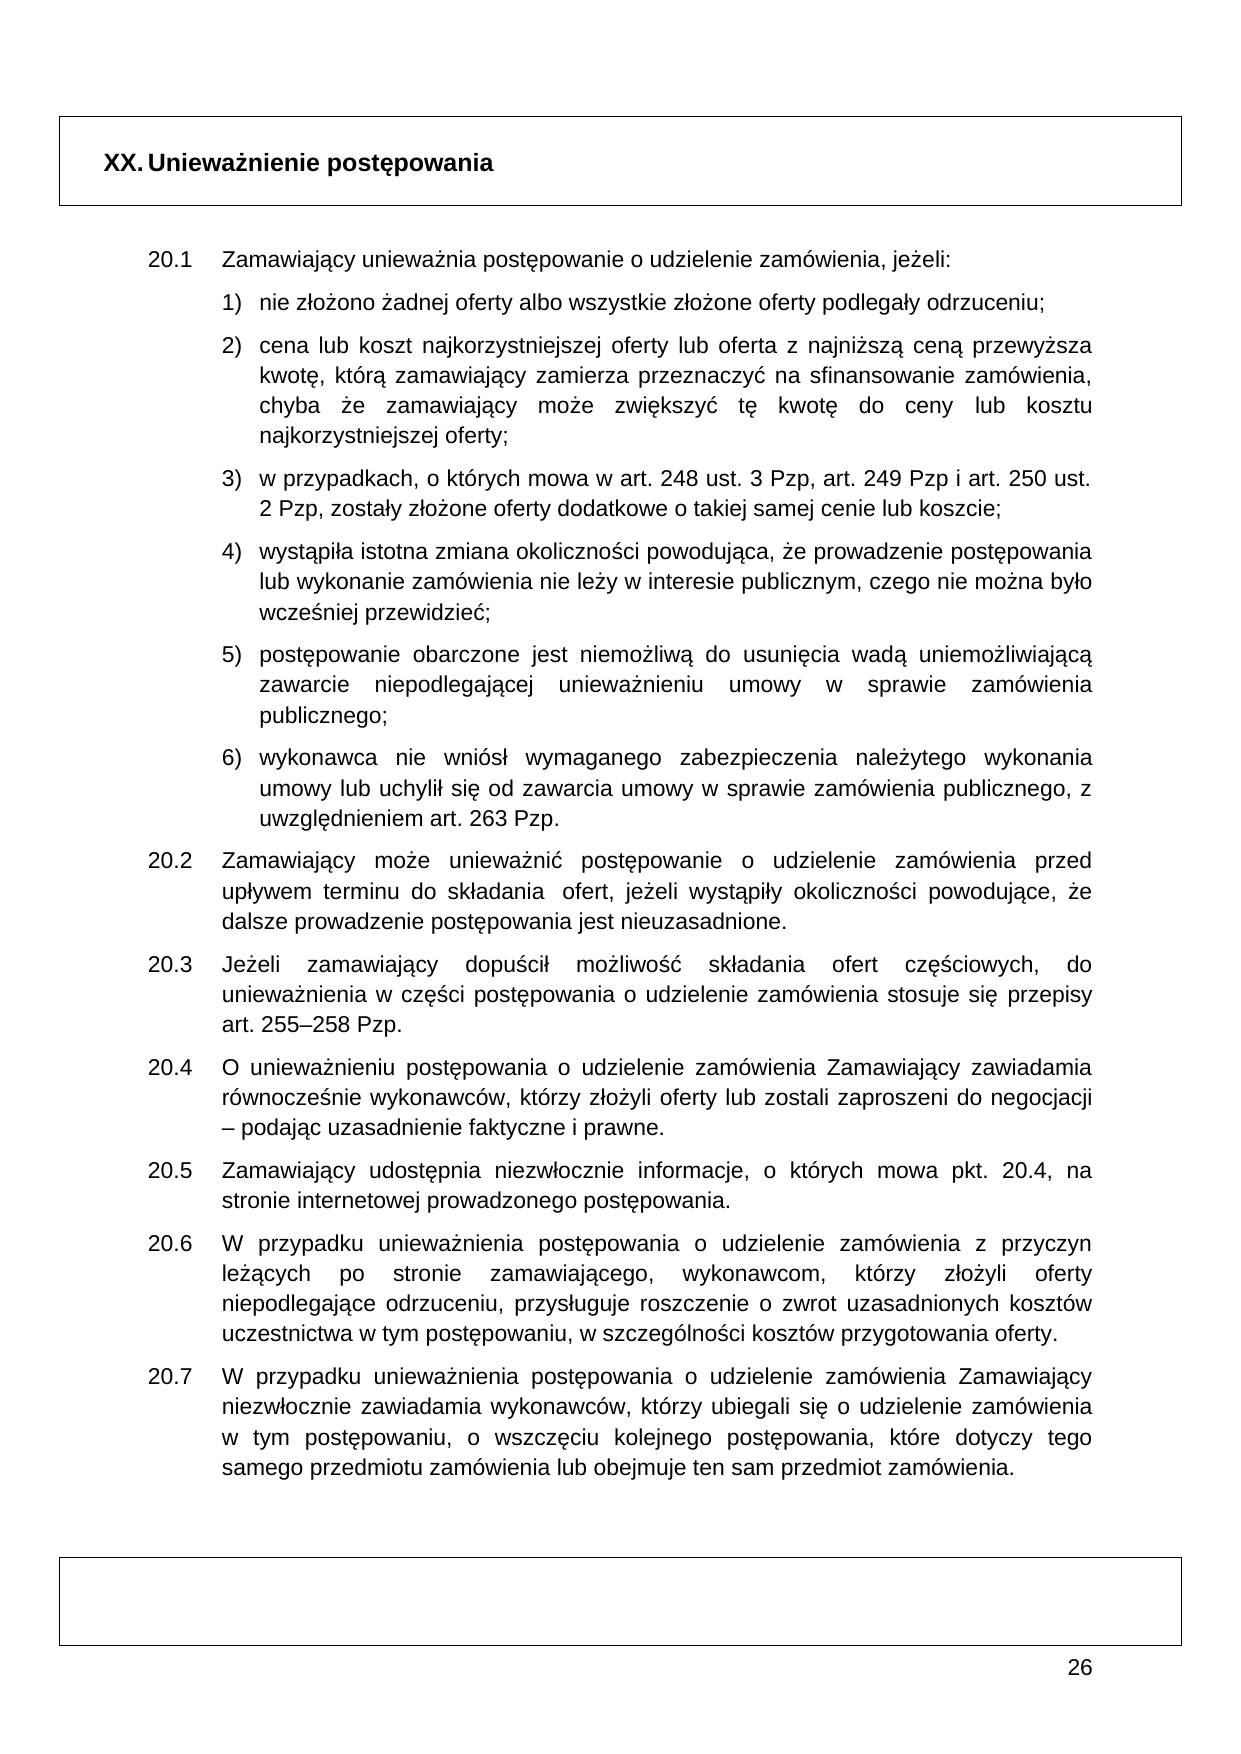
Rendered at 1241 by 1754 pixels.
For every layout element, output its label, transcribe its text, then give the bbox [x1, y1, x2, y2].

list wykonawca nie wniósł wymaganego zabezpieczenia należytego wykonania umowy lub uchylił się od zawarcia umowy w sprawie zamówienia publicznego, z uwzględnieniem art. 263 Pzp. [222, 744, 1093, 831]
list w przypadkach, o których mowa w art. 248 ust. 3 Pzp, art. 249 Pzp i art. 250 ust. 2 Pzp, zostały złożone oferty dodatkowe o takiej samej cenie lub koszcie; [222, 465, 1093, 522]
list postępowanie obarczone jest niemożliwą do usunięcia wadą uniemożliwiającą zawarcie niepodlegającej unieważnieniu umowy w sprawie zamówienia publicznego; [222, 641, 1093, 728]
list Zamawiający może unieważnić postępowanie o udzielenie zamówienia przed upływem terminu do składania ofert, jeżeli wystąpiły okoliczności powodujące, że dalsze prowadzenie postępowania jest nieuzasadnione. [148, 847, 1093, 934]
subtitle Unieważnienie postępowania [103, 148, 1093, 176]
list nie złożono żadnej oferty albo wszystkie złożone oferty podlegały odrzuceniu; [222, 289, 1093, 315]
list cena lub koszt najkorzystniejszej oferty lub oferta z najniższą ceną przewyższa kwotę, którą zamawiający zamierza przeznaczyć na sfinansowanie zamówienia, chyba że zamawiający może zwiększyć tę kwotę do ceny lub kosztu najkorzystniejszej oferty; [222, 332, 1093, 449]
list W przypadku unieważnienia postępowania o udzielenie zamówienia Zamawiający niezwłocznie zawiadamia wykonawców, którzy ubiegali się o udzielenie zamówienia w tym postępowaniu, o wszczęciu kolejnego postępowania, które dotyczy tego samego przedmiotu zamówienia lub obejmuje ten sam przedmiot zamówienia. [148, 1363, 1093, 1480]
list Zamawiający unieważnia postępowanie o udzielenie zamówienia, jeżeli: [148, 246, 1093, 273]
list Zamawiający udostępnia niezwłocznie informacje, o których mowa pkt. 20.4, na stronie internetowej prowadzonego postępowania. [148, 1157, 1093, 1213]
list wystąpiła istotna zmiana okoliczności powodująca, że prowadzenie postępowania lub wykonanie zamówienia nie leży w interesie publicznym, czego nie można było wcześniej przewidzieć; [222, 538, 1093, 625]
list Jeżeli zamawiający dopuścił możliwość składania ofert częściowych, do unieważnienia w części postępowania o udzielenie zamówienia stosuje się przepisy art. 255‒258 Pzp. [148, 951, 1093, 1037]
list W przypadku unieważnienia postępowania o udzielenie zamówienia z przyczyn leżących po stronie zamawiającego, wykonawcom, którzy złożyli oferty niepodlegające odrzuceniu, przysługuje roszczenie o zwrot uzasadnionych kosztów uczestnictwa w tym postępowaniu, w szczególności kosztów przygotowania oferty. [148, 1230, 1093, 1347]
list O unieważnieniu postępowania o udzielenie zamówienia Zamawiający zawiadamia równocześnie wykonawców, którzy złożyli oferty lub zostali zaproszeni do negocjacji – podając uzasadnienie faktyczne i prawne. [148, 1054, 1093, 1140]
